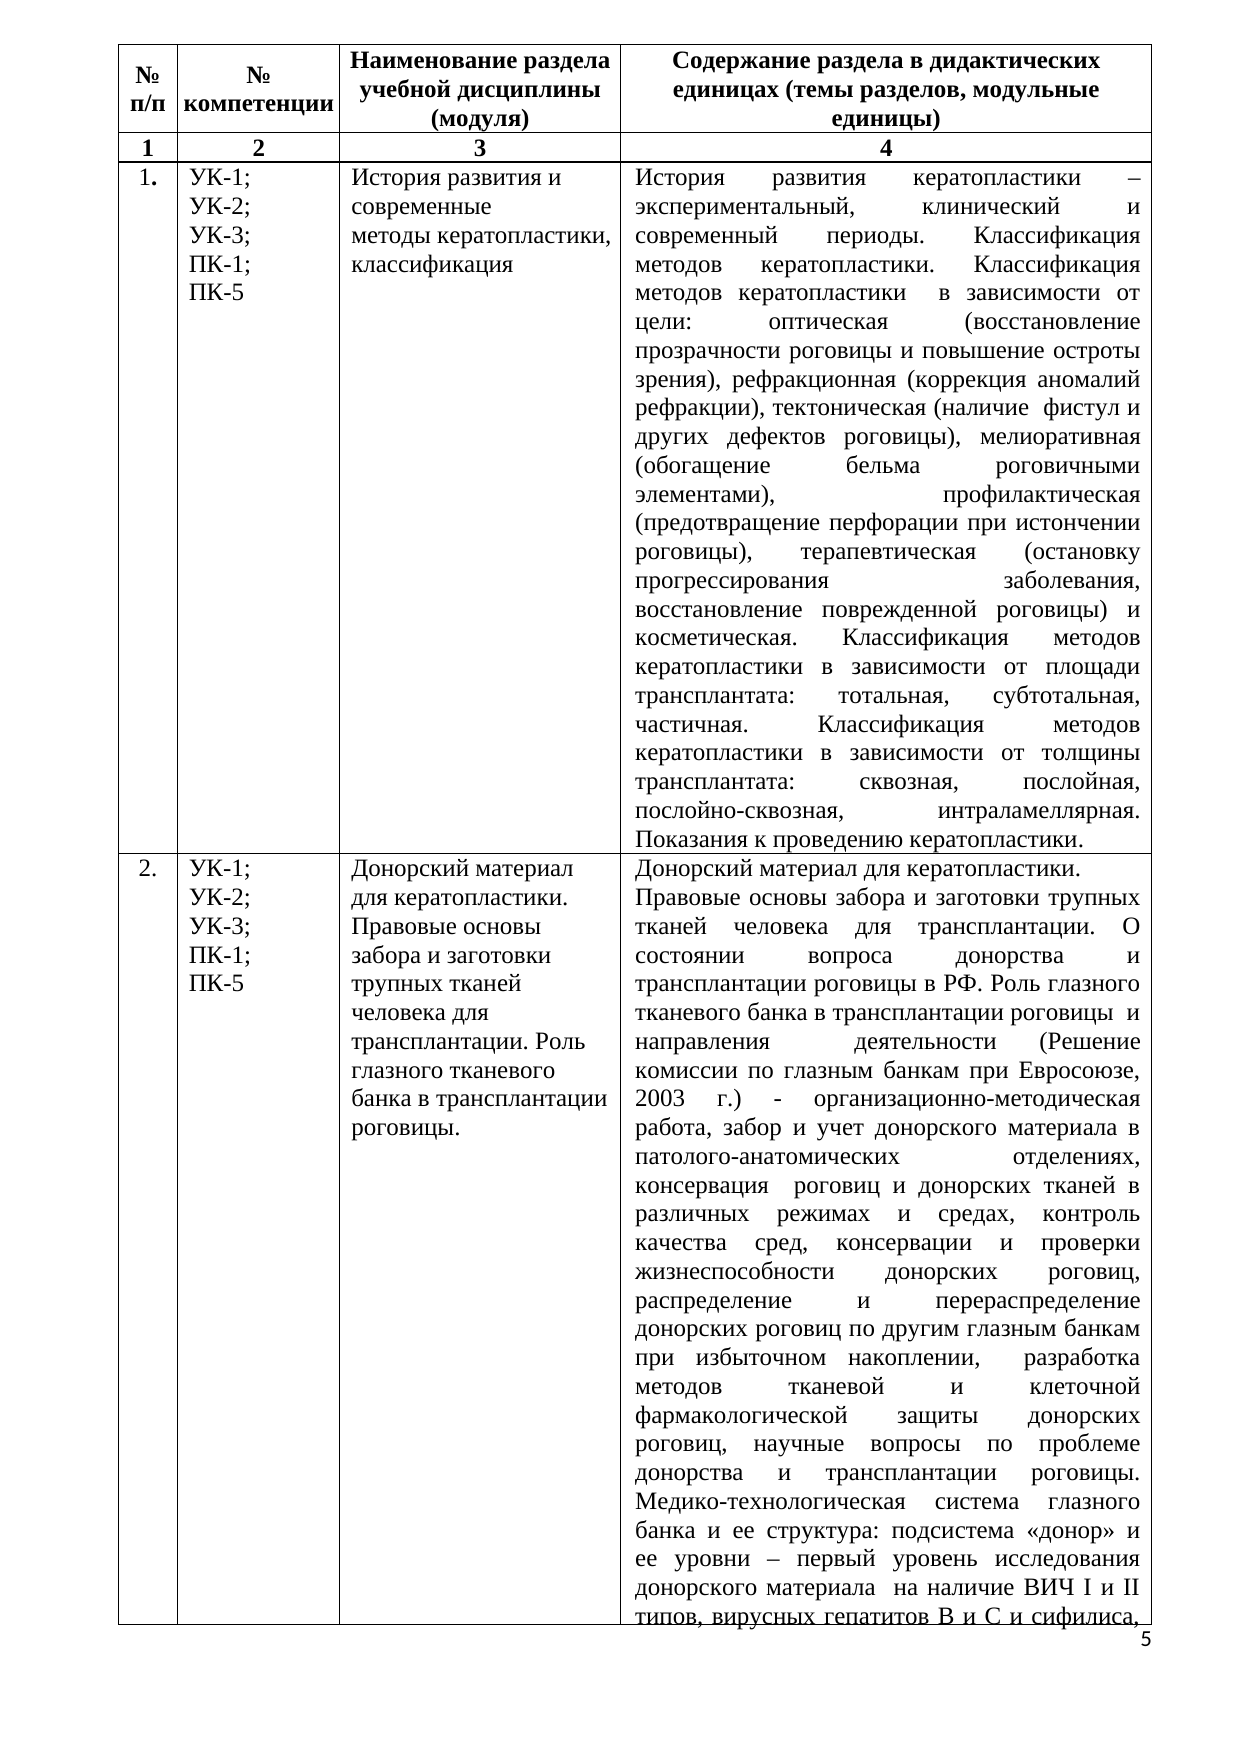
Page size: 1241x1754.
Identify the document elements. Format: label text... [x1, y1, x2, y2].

table_cell УК-1; УК-2; УК-3; ПК-1; ПК-5 [178, 854, 339, 1624]
table_header Наименование раздела учебной дисциплины (модуля) [340, 45, 620, 132]
table_cell 1 [119, 133, 177, 161]
table_cell УК-1; УК-2; УК-3; ПК-1; ПК-5 [178, 163, 339, 852]
table_cell 2. [119, 854, 177, 1624]
table_cell Донорский материал для кератопластики. Правовые основы забора и заготовки трупных тканей человека для трансплантации. О состоянии вопроса донорства и трансплантации роговицы в РФ. Роль глазного тканевого банка в трансплантации роговицы и направления деятельности (Решение комиссии по глазным банкам при Евросоюзе, .) - организационно-методическая работа, забор и учет донорского материала в патолого-анатомических отделениях, консервация роговиц и донорских тканей в различных режимах и средах, контроль качества сред, консервации и проверки жизнеспособности донорских роговиц, распределение и перераспределение донорских роговиц по другим глазным банкам при избыточном накоплении, разработка методов тканевой и клеточной фармакологической защиты донорских роговиц, научные вопросы по проблеме донорства и трансплантации роговицы. Медико-технологическая система глазного банка и ее структура: подсистема «донор» и ее уровни – первый уровень исследования донорского материала на наличие ВИЧ I и II типов, вирусных гепатитов В и С и сифилиса, второй – осуществления прогнозирования, отбора и классификации жизнеспособности донорского материала для консервации и третий – осуществления консервации отобранного донорского материала, методы холодовой консервации и органных культур; подсистема «реципиент» и ее уровни - первый уровень скрининга и диагностики пациентов группы риска по развитию посттрансплантационной патологии роговицы, второй – прогнозирование приживления трансплантата и фармакологическая коррекция, третий – кератопластика. [621, 854, 1151, 1624]
table_cell История развития и современные методы кератопластики, классификация [340, 163, 620, 852]
table_header № п/п [119, 45, 177, 132]
table_header № компетенции [178, 45, 339, 132]
table_cell 4 [621, 133, 1151, 161]
table_cell 2 [178, 133, 339, 161]
table_cell 3 [340, 133, 620, 161]
table_cell История развития кератопластики – экспериментальный, клинический и современный периоды. Классификация методов кератопластики. Классификация методов кератопластики в зависимости от цели: оптическая (восстановление прозрачности роговицы и повышение остроты зрения), рефракционная (коррекция аномалий рефракции), тектоническая (наличие фистул и других дефектов роговицы), мелиоративная (обогащение бельма роговичными элементами), профилактическая (предотвращение перфорации при истончении роговицы), терапевтическая (остановку прогрессирования заболевания, восстановление поврежденной роговицы) и косметическая. Классификация методов кератопластики в зависимости от площади трансплантата: тотальная, субтотальная, частичная. Классификация методов кератопластики в зависимости от толщины трансплантата: сквозная, послойная, послойно-сквозная, интраламеллярная. Показания к проведению кератопластики. [621, 163, 1151, 852]
table_cell 1. [119, 163, 177, 852]
table_header Содержание раздела в дидактических единицах (темы разделов, модульные единицы) [621, 45, 1151, 132]
table_cell Донорский материал для кератопластики. Правовые основы забора и заготовки трупных тканей человека для трансплантации. Роль глазного тканевого банка в трансплантации роговицы. [340, 854, 620, 1624]
